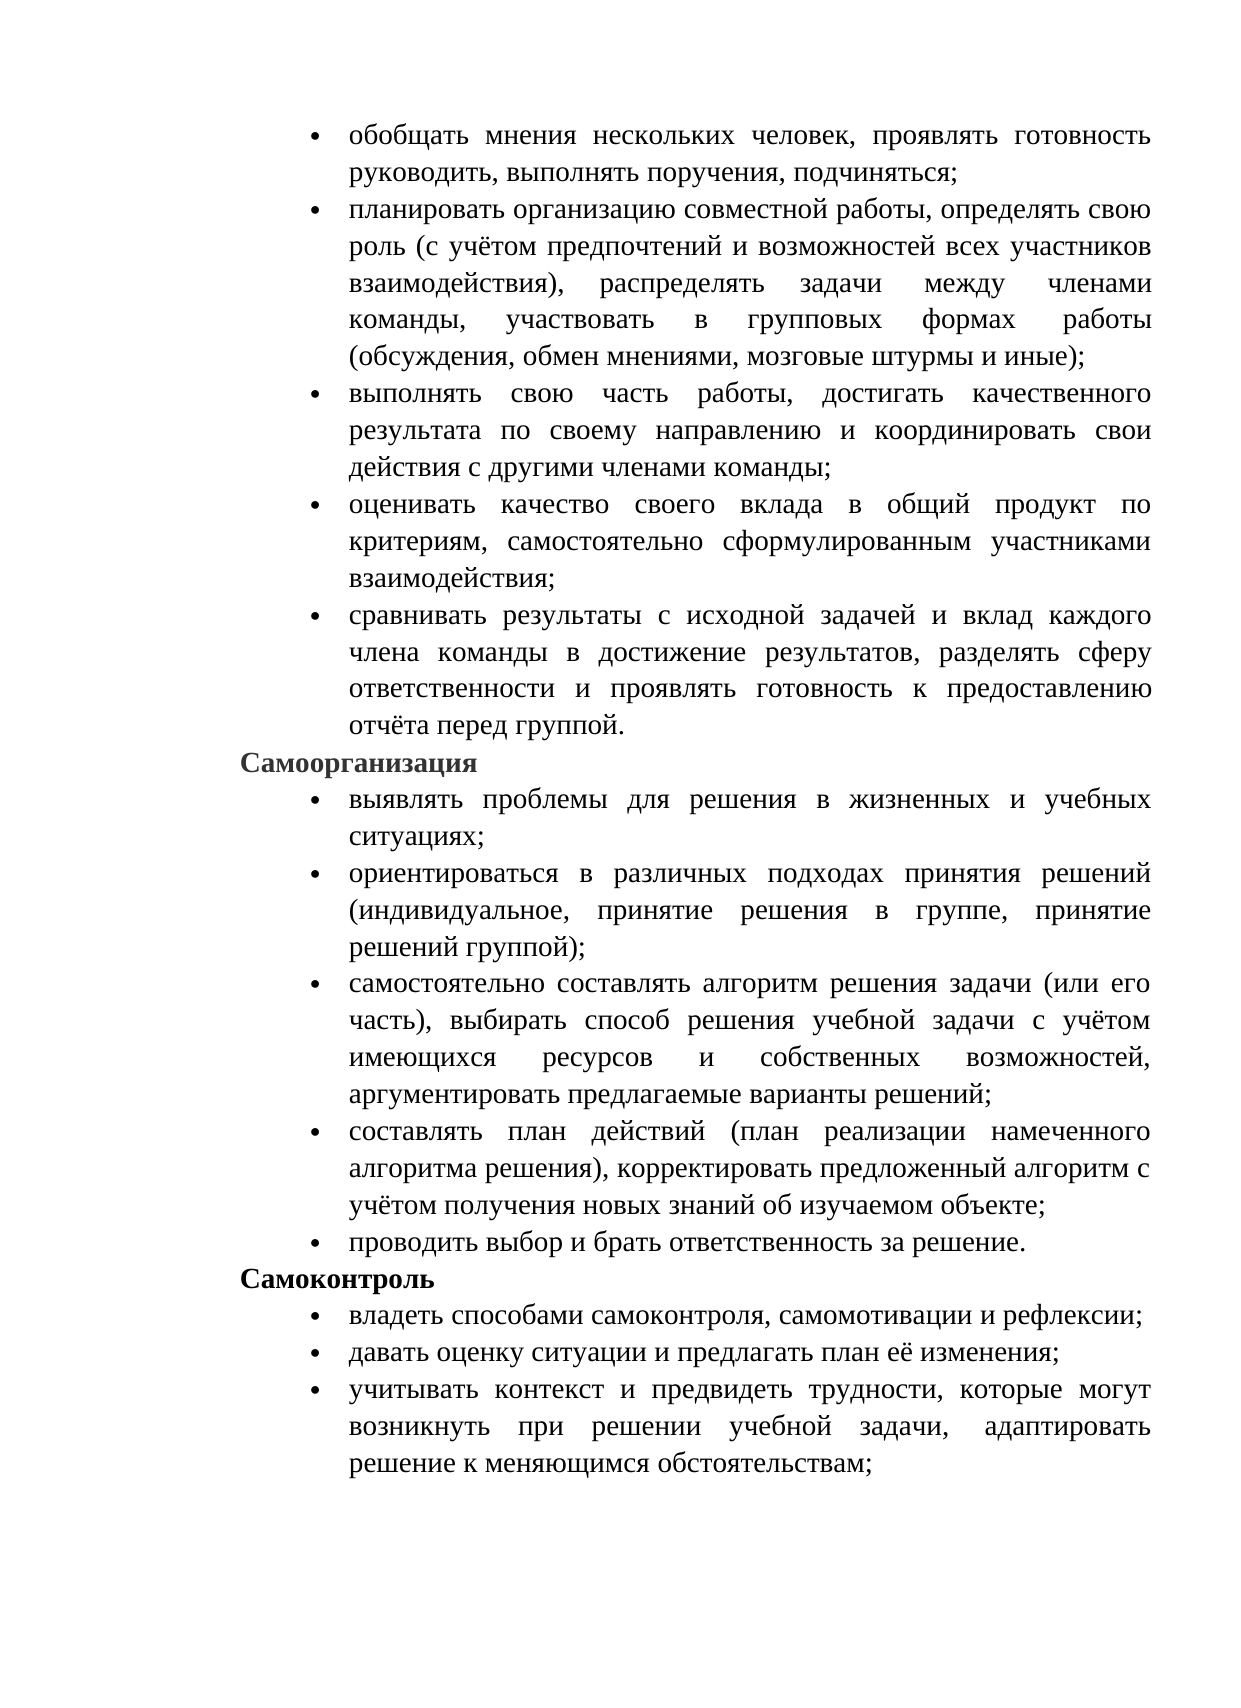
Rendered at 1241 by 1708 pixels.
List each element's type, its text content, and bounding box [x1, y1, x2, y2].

list обобщать мнения нескольких человек, проявлять готовность руководить, выполнять поручения, подчиняться; [311, 117, 1151, 187]
list давать оценку ситуации и предлагать план её изменения; [311, 1334, 1163, 1368]
list выявлять проблемы для решения в жизненных и учебных ситуациях; [311, 781, 1151, 851]
list выполнять свою часть работы, достигать качественного результата по своему направлению и координировать свои действия с другими членами команды; [311, 376, 1152, 483]
text Самоорганизация [239, 745, 1163, 778]
list владеть способами самоконтроля, самомотивации и рефлексии; [311, 1297, 1163, 1331]
subtitle Самоконтроль [239, 1261, 1163, 1295]
list учитывать контекст и предвидеть трудности, которые могут возникнуть при решении учебной задачи, адаптировать решение к меняющимся обстоятельствам; [311, 1371, 1151, 1479]
list сравнивать результаты с исходной задачей и вклад каждого члена команды в достижение результатов, разделять сферу ответственности и проявлять готовность к предоставлению отчёта перед группой. [311, 597, 1152, 741]
list планировать организацию совместной работы, определять свою роль (с учётом предпочтений и возможностей всех участников взаимодействия), распределять задачи между членами команды, участвовать в групповых формах работы (обсуждения, обмен мнениями, мозговые штурмы и иные); [311, 191, 1152, 372]
list ориентироваться в различных подходах принятия решений (индивидуальное, принятие решения в группе, принятие решений группой); [311, 855, 1151, 962]
list составлять план действий (план реализации намеченного алгоритма решения), корректировать предложенный алгоритм с учётом получения новых знаний об изучаемом объекте; [311, 1113, 1151, 1220]
list проводить выбор и брать ответственность за решение. [311, 1224, 1163, 1257]
list оценивать качество своего вклада в общий продукт по критериям, самостоятельно сформулированным участниками взаимодействия; [311, 486, 1151, 593]
list самостоятельно составлять алгоритм решения задачи (или его часть), выбирать способ решения учебной задачи с учётом имеющихся ресурсов и собственных возможностей, аргументировать предлагаемые варианты решений; [311, 966, 1151, 1110]
